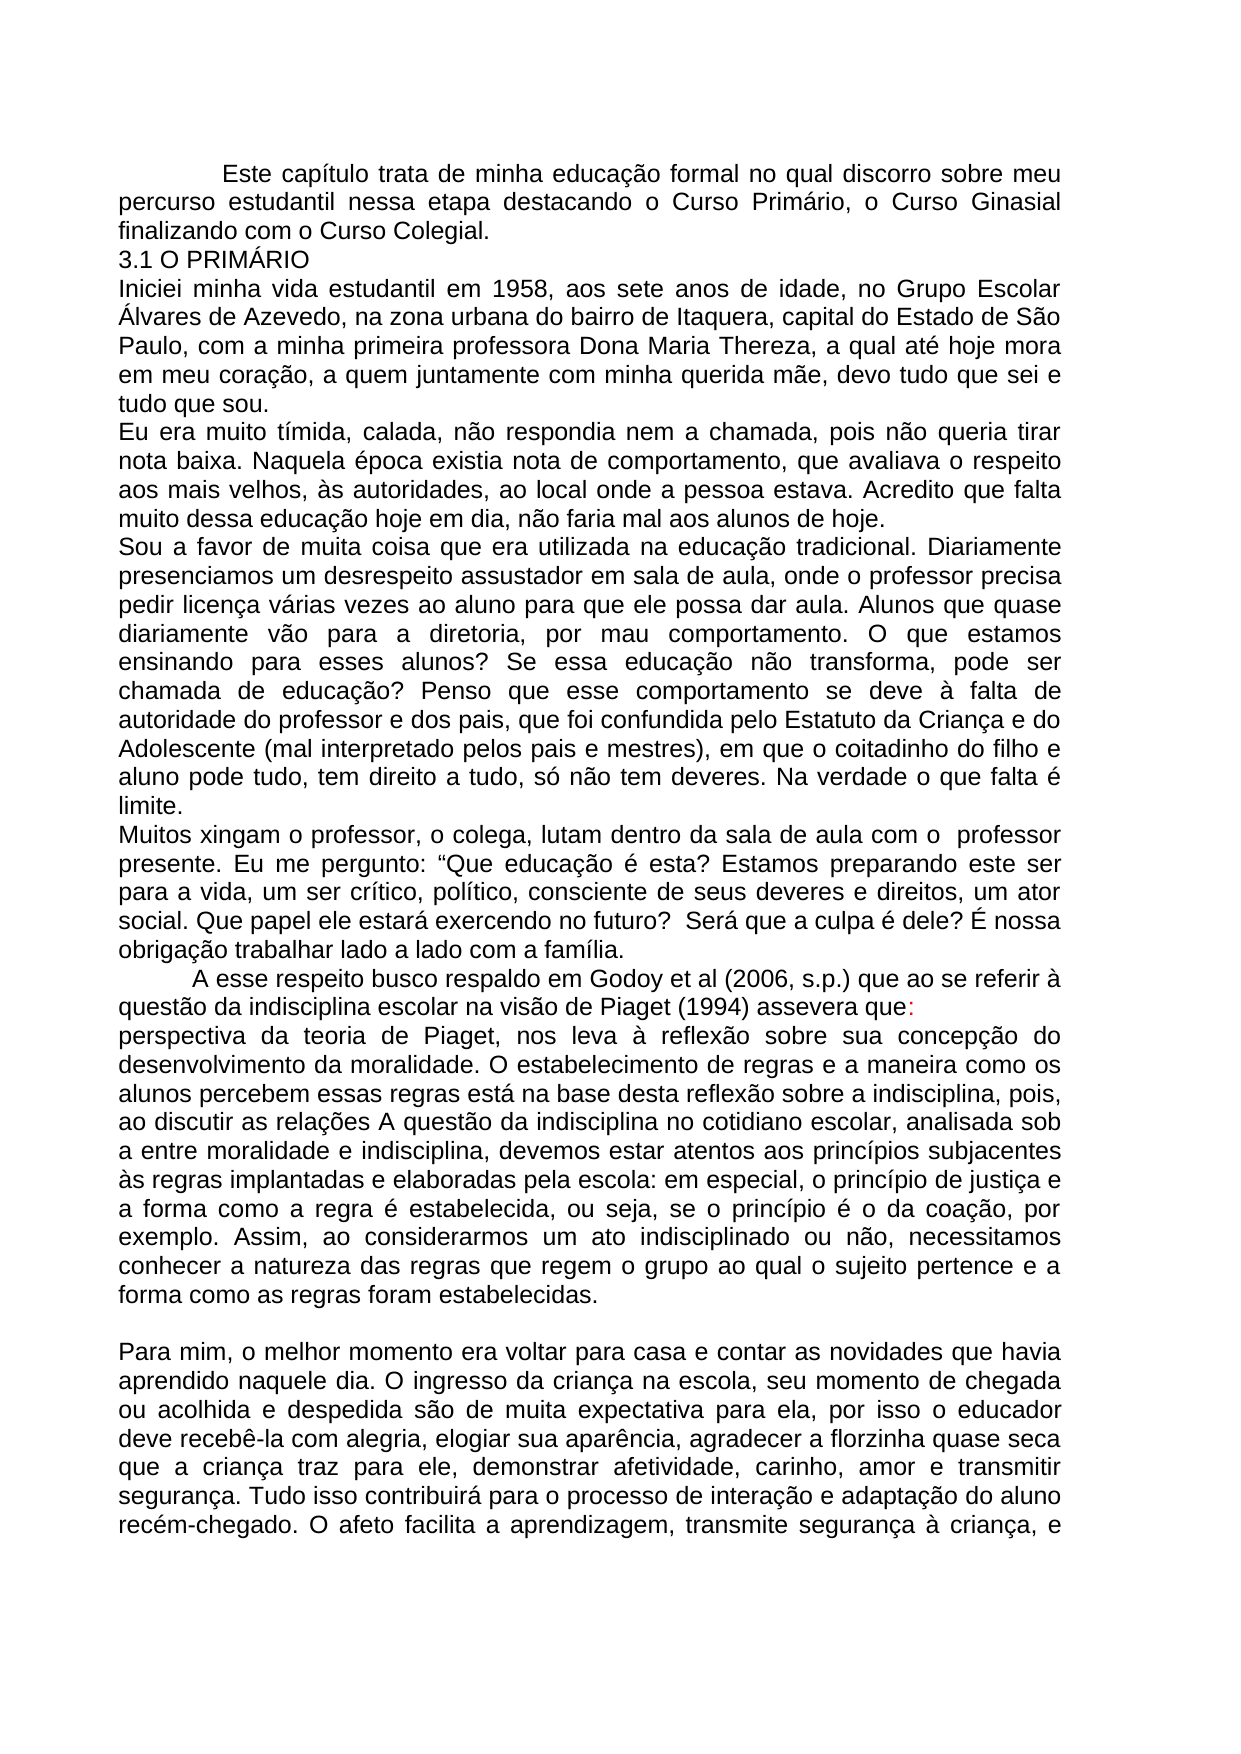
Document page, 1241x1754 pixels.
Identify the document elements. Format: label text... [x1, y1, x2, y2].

text Sou a favor de muita coisa que era utilizada na educação tradicional. Diariamente presenciamos um desrespeito assustador em sala de aula, onde o professor precisa pedir licença várias vezes ao aluno para que ele possa dar aula. Alunos que quase diariamente vão para a diretoria, por mau comportamento. O que estamos ensinando para esses alunos? Se essa educação não transforma, pode ser chamada de educação? Penso que esse comportamento se deve à falta de autoridade do professor e dos pais, que foi confundida pelo Estatuto da Criança e do Adolescente (mal interpretado pelos pais e mestres), em que o coitadinho do filho e aluno pode tudo, tem direito a tudo, só não tem deveres. Na verdade o que falta é limite. [118, 532, 1063, 820]
text Iniciei minha vida estudantil em 1958, aos sete anos de idade, no Grupo Escolar Álvares de Azevedo, na zona urbana do bairro de Itaquera, capital do Estado de São Paulo, com a minha primeira professora Dona Maria Thereza, a qual até hoje mora em meu coração, a quem juntamente com minha querida mãe, devo tudo que sei e tudo que sou. [118, 274, 1063, 417]
text 3.1 O PRIMÁRIO [118, 245, 1063, 274]
text Muitos xingam o professor, o colega, lutam dentro da sala de aula com o professor presente. Eu me pergunto: “Que educação é esta? Estamos preparando este ser para a vida, um ser crítico, político, consciente de seus deveres e direitos, um ator social. Que papel ele estará exercendo no futuro? Será que a culpa é dele? É nossa obrigação trabalhar lado a lado com a família. [118, 820, 1063, 964]
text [118, 1337, 1063, 1539]
text perspectiva da teoria de Piaget, nos leva à reflexão sobre sua concepção do desenvolvimento da moralidade. O estabelecimento de regras e a maneira como os alunos percebem essas regras está na base desta reflexão sobre a indisciplina, pois, ao discutir as relações A questão da indisciplina no cotidiano escolar, analisada sob a entre moralidade e indisciplina, devemos estar atentos aos princípios subjacentes às regras implantadas e elaboradas pela escola: em especial, o princípio de justiça e a forma como a regra é estabelecida, ou seja, se o princípio é o da coação, por exemplo. Assim, ao considerarmos um ato indisciplinado ou não, necessitamos conhecer a natureza das regras que regem o grupo ao qual o sujeito pertence e a forma como as regras foram estabelecidas. [118, 1021, 1063, 1309]
text Este capítulo trata de minha educação formal no qual discorro sobre meu percurso estudantil nessa etapa destacando o Curso Primário, o Curso Ginasial finalizando com o Curso Colegial. [118, 159, 1063, 245]
text Eu era muito tímida, calada, não respondia nem a chamada, pois não queria tirar nota baixa. Naquela época existia nota de comportamento, que avaliava o respeito aos mais velhos, às autoridades, ao local onde a pessoa estava. Acredito que falta muito dessa educação hoje em dia, não faria mal aos alunos de hoje. [118, 417, 1063, 532]
text A esse respeito busco respaldo em Godoy et al (2006, s.p.) que ao se referir à questão da indisciplina escolar na visão de Piaget (1994) assevera que: [118, 964, 1063, 1021]
